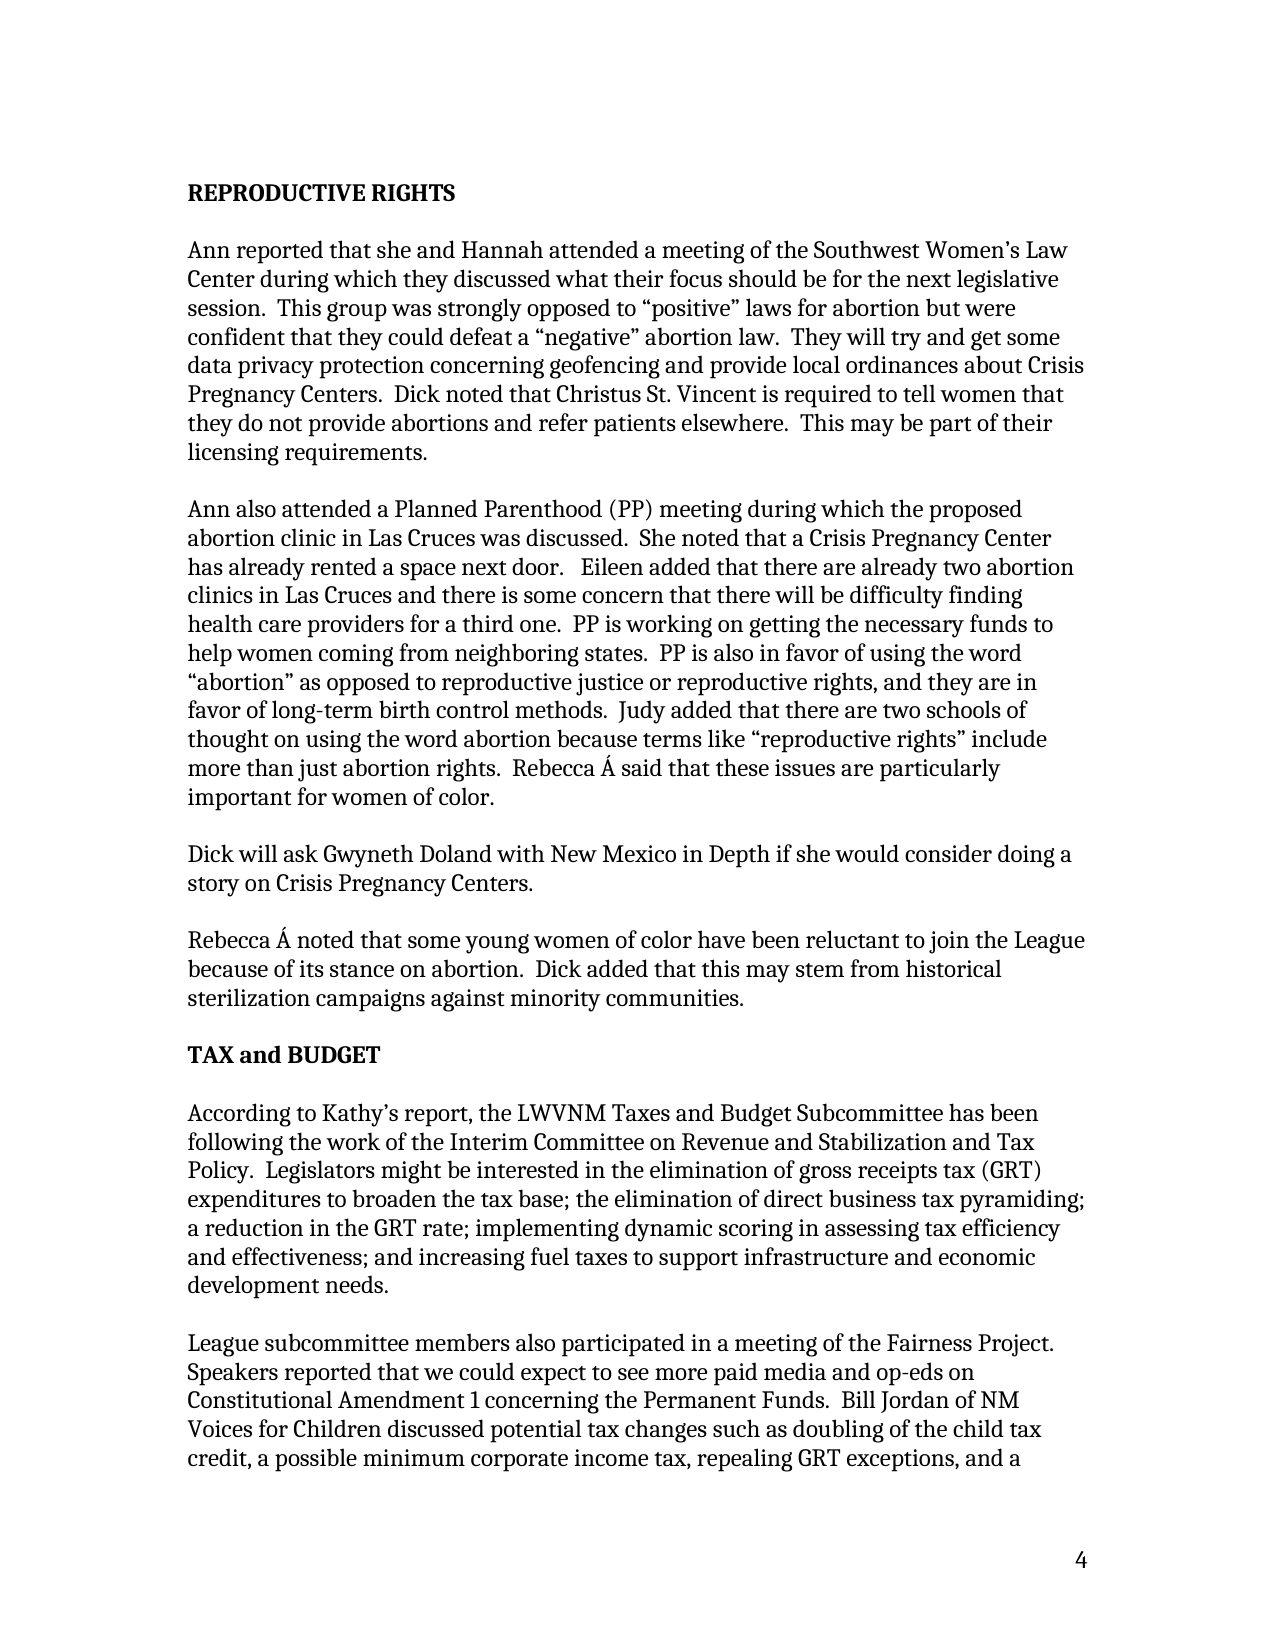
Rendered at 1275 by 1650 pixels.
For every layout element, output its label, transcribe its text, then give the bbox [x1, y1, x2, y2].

text TAX and BUDGET [187, 1041, 1087, 1070]
text REPRODUCTIVE RIGHTS [187, 179, 1087, 207]
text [187, 1329, 1087, 1472]
text Ann also attended a Planned Parenthood (PP) meeting during which the proposed abortion clinic in Las Cruces was discussed. She noted that a Crisis Pregnancy Center has already rented a space next door. Eileen added that there are already two abortion clinics in Las Cruces and there is some concern that there will be difficulty finding health care providers for a third one. PP is working on getting the necessary funds to help women coming from neighboring states. PP is also in favor of using the word “abortion” as opposed to reproductive justice or reproductive rights, and they are in favor of long-term birth control methods. Judy added that there are two schools of thought on using the word abortion because terms like “reproductive rights” include more than just abortion rights. Rebecca Á said that these issues are particularly important for women of color. [187, 495, 1087, 811]
text Dick will ask Gwyneth Doland with New Mexico in Depth if she would consider doing a story on Crisis Pregnancy Centers. [187, 840, 1087, 897]
text Rebecca Á noted that some young women of color have been reluctant to join the League because of its stance on abortion. Dick added that this may stem from historical sterilization campaigns against minority communities. [187, 926, 1087, 1012]
text Ann reported that she and Hannah attended a meeting of the Southwest Women’s Law Center during which they discussed what their focus should be for the next legislative session. This group was strongly opposed to “positive” laws for abortion but were confident that they could defeat a “negative” abortion law. They will try and get some data privacy protection concerning geofencing and provide local ordinances about Crisis Pregnancy Centers. Dick noted that Christus St. Vincent is required to tell women that they do not provide abortions and refer patients elsewhere. This may be part of their licensing requirements. [187, 236, 1087, 466]
text According to Kathy’s report, the LWVNM Taxes and Budget Subcommittee has been following the work of the Interim Committee on Revenue and Stabilization and Tax Policy. Legislators might be interested in the elimination of gross receipts tax (GRT) expenditures to broaden the tax base; the elimination of direct business tax pyramiding; a reduction in the GRT rate; implementing dynamic scoring in assessing tax efficiency and effectiveness; and increasing fuel taxes to support infrastructure and economic development needs. [187, 1099, 1087, 1300]
